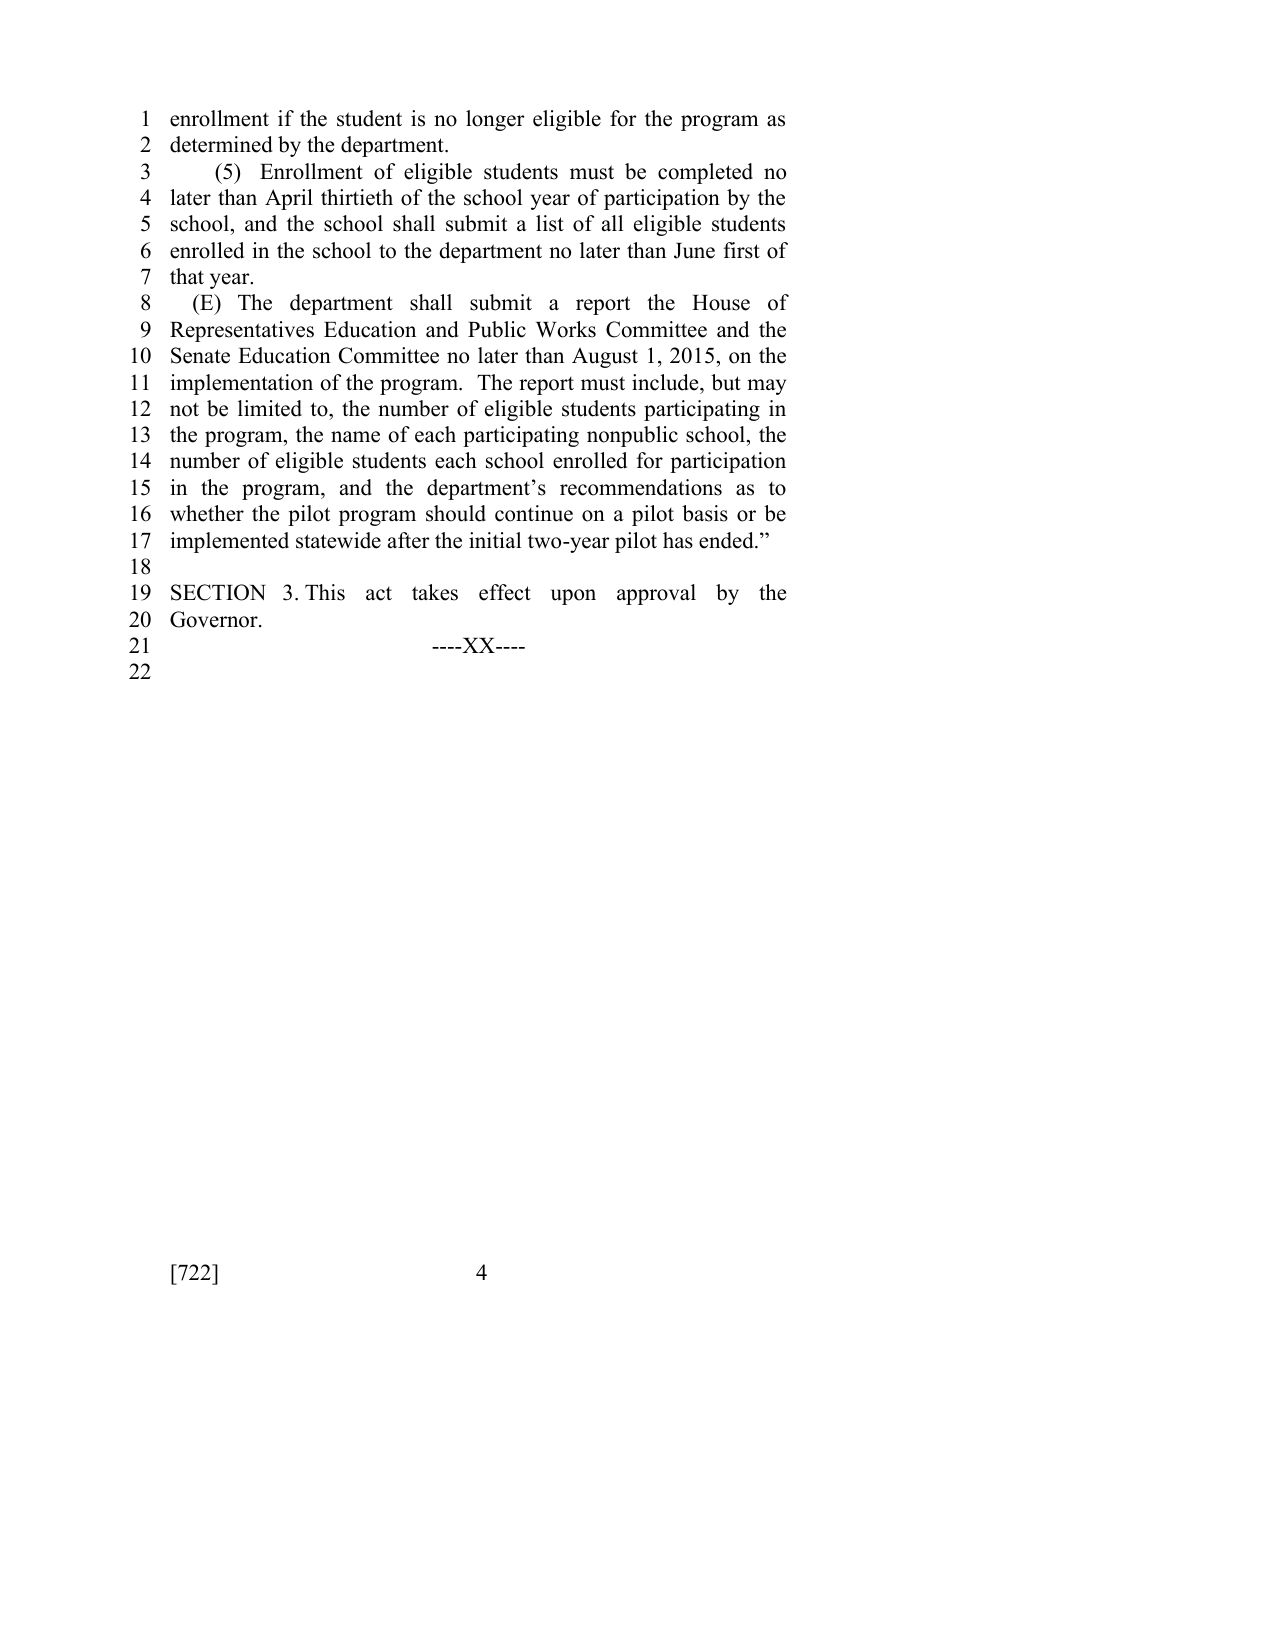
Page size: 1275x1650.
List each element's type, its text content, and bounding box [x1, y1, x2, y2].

text ----XX---- [169, 632, 787, 658]
text (E) The department shall submit a report the House of Representatives Education and Public Works Committee and the Senate Education Committee no later than August 1, 2015, on the implementation of the program. The report must include, but may not be limited to, the number of eligible students participating in the program, the name of each participating nonpublic school, the number of eligible students each school enrolled for participation in the program, and the department’s recommendations as to whether the pilot program should continue on a pilot basis or be implemented statewide after the initial two-year pilot has ended.” [169, 289, 787, 553]
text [169, 105, 787, 158]
text (5) Enrollment of eligible students must be completed no later than April thirtieth of the school year of participation by the school, and the school shall submit a list of all eligible students enrolled in the school to the department no later than June first of that year. [169, 158, 787, 289]
text SECTION 3. This act takes effect upon approval by the Governor. [169, 579, 787, 632]
